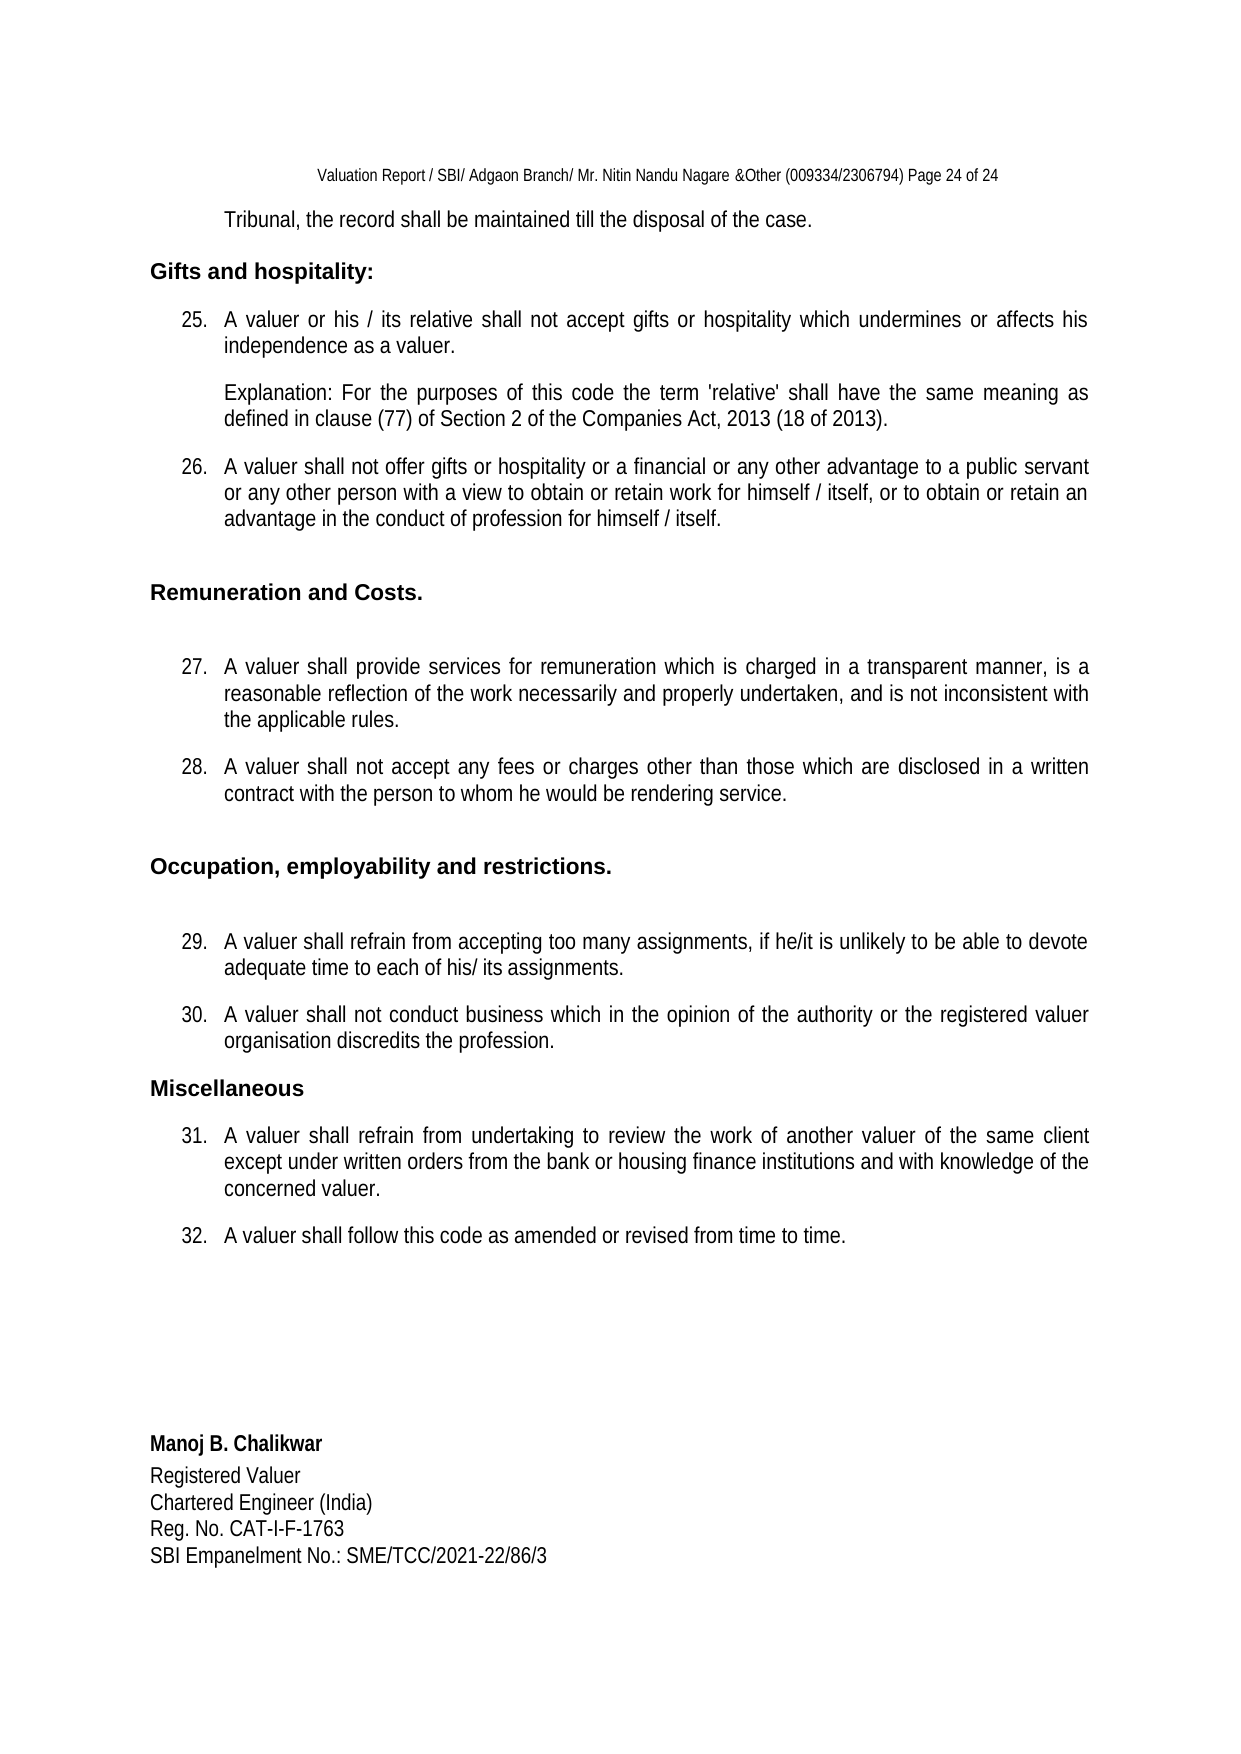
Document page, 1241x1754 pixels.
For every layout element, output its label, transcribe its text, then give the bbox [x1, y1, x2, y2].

list A valuer shall not offer gifts or hospitality or a financial or any other advantage to a public servant or any other person with a view to obtain or retain work for himself / itself, or to obtain or retain an advantage in the conduct of profession for himself / itself. [194, 453, 1090, 532]
list A valuer or his / its relative shall not accept gifts or hospitality which undermines or affects his independence as a valuer. [194, 306, 1090, 358]
list A valuer shall not accept any fees or charges other than those which are disclosed in a written contract with the person to whom he would be rendering service. [194, 753, 1090, 806]
text Explanation: For the purposes of this code the term 'relative' shall have the same meaning as defined in clause (77) of Section 2 of the Companies Act, 2013 (18 of 2013). [224, 379, 1090, 432]
list A valuer shall provide services for remuneration which is charged in a transparent manner, is a reasonable reflection of the work necessarily and properly undertaken, and is not inconsistent with the applicable rules. [194, 653, 1090, 732]
list A valuer shall follow this code as amended or revised from time to time. [194, 1222, 1090, 1248]
list A valuer shall refrain from accepting too many assignments, if he/it is unlikely to be able to devote adequate time to each of his/ its assignments. [194, 928, 1090, 980]
text SBI Empanelment No.: SME/TCC/2021-22/86/3 [150, 1542, 1090, 1568]
text Reg. No. CAT-I-F-1763 [150, 1515, 1090, 1542]
text Gifts and hospitality: [150, 258, 1090, 285]
text Occupation, employability and restrictions. [150, 853, 1090, 879]
text Remuneration and Costs. [150, 579, 1090, 605]
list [194, 206, 1090, 232]
subtitle Manoj B. Chalikwar [150, 1430, 1090, 1456]
list A valuer shall not conduct business which in the opinion of the authority or the registered valuer organisation discredits the profession. [194, 1001, 1090, 1054]
list A valuer shall refrain from undertaking to review the work of another valuer of the same client except under written orders from the bank or housing finance institutions and with knowledge of the concerned valuer. [194, 1122, 1090, 1201]
text Registered Valuer [150, 1462, 1090, 1489]
text Chartered Engineer (India) [150, 1489, 1090, 1515]
text Miscellaneous [150, 1075, 1090, 1101]
